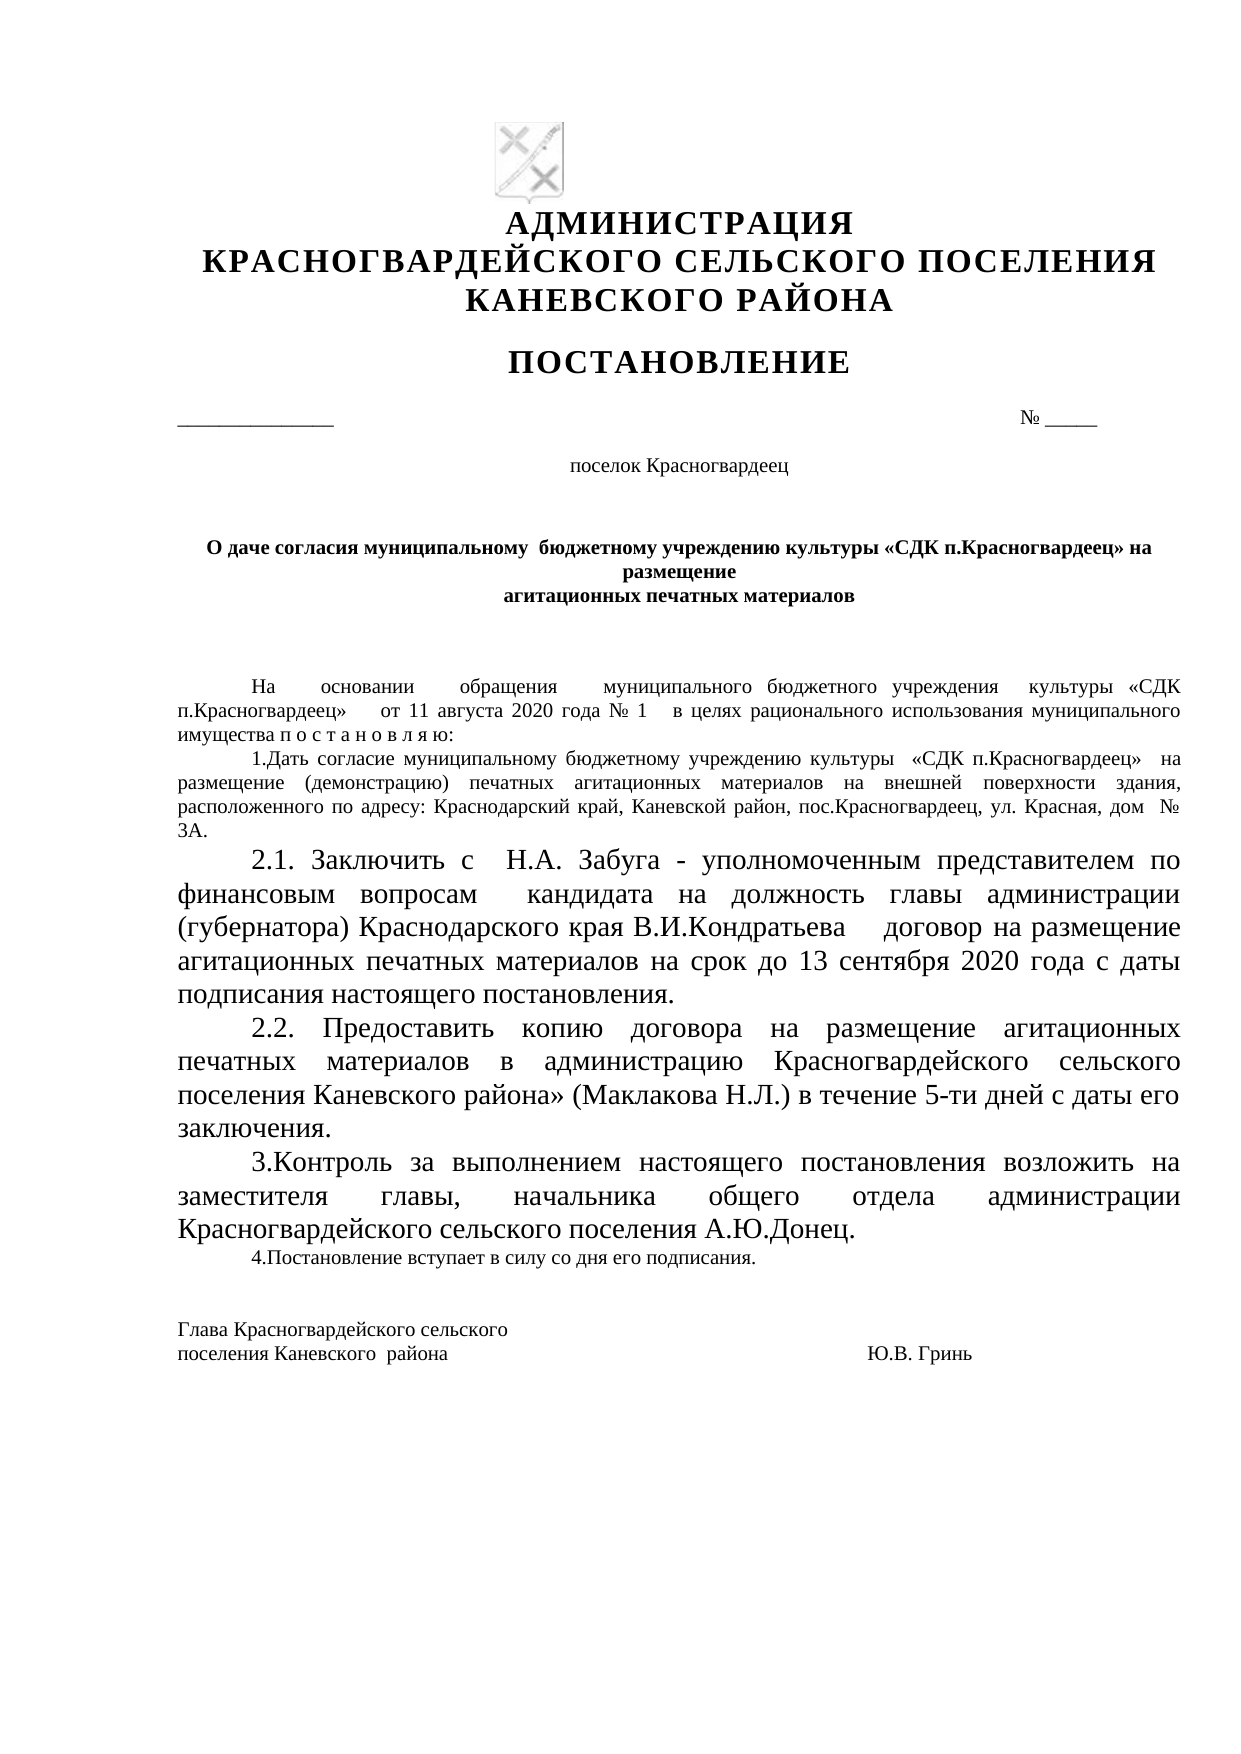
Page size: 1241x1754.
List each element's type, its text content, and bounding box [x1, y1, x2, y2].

text 2.1. Заключить с Н.А. Забуга - уполномоченным представителем по финансовым вопросам кандидата на должность главы администрации (губернатора) Краснодарского края В.И.Кондратьева договор на размещение агитационных печатных материалов на срок до 13 сентября 2020 года с даты подписания настоящего постановления. [177, 842, 1181, 1010]
text агитационных печатных материалов [177, 583, 1181, 607]
text О даче согласия муниципальному бюджетному учреждению культуры «СДК п.Красногвардеец» на размещение [177, 534, 1181, 583]
text поселения Каневского района Ю.В. Гринь [177, 1341, 1181, 1365]
text ПОСТАНОВЛЕНИЕ [177, 342, 1181, 381]
text 4.Постановление вступает в силу со дня его подписания. [177, 1245, 1181, 1269]
text 1.Дать согласие муниципальному бюджетному учреждению культуры «СДК п.Красногвардеец» на размещение (демонстрацию) печатных агитационных материалов на внешней поверхности здания, расположенного по адресу: Краснодарский край, Каневской район, пос.Красногвардеец, ул. Красная, дом № 3А. [177, 746, 1181, 842]
text АДМИНИСТРАЦИЯ [177, 203, 1181, 242]
text _______________ № _____ [177, 405, 1181, 429]
text 3.Контроль за выполнением настоящего постановления возложить на заместителя главы, начальника общего отдела администрации Красногвардейского сельского поселения А.Ю.Донец. [177, 1144, 1181, 1245]
text КРАСНОГВАРДЕЙСКОГО СЕЛЬСКОГО ПОСЕЛЕНИЯ КАНЕВСКОГО РАЙОНА [177, 242, 1181, 318]
text 2.2. Предоставить копию договора на размещение агитационных печатных материалов в администрацию Красногвардейского сельского поселения Каневского района» (Маклакова Н.Л.) в течение 5-ти дней с даты его заключения. [177, 1010, 1181, 1144]
text Глава Красногвардейского сельского [177, 1317, 1181, 1341]
picture [494, 122, 564, 204]
text На основании обращения муниципального бюджетного учреждения культуры «СДК п.Красногвардеец» от 11 августа 2020 года № 1 в целях рационального использования муниципального имущества п о с т а н о в л я ю: [177, 674, 1181, 746]
text поселок Красногвардеец [177, 453, 1181, 477]
